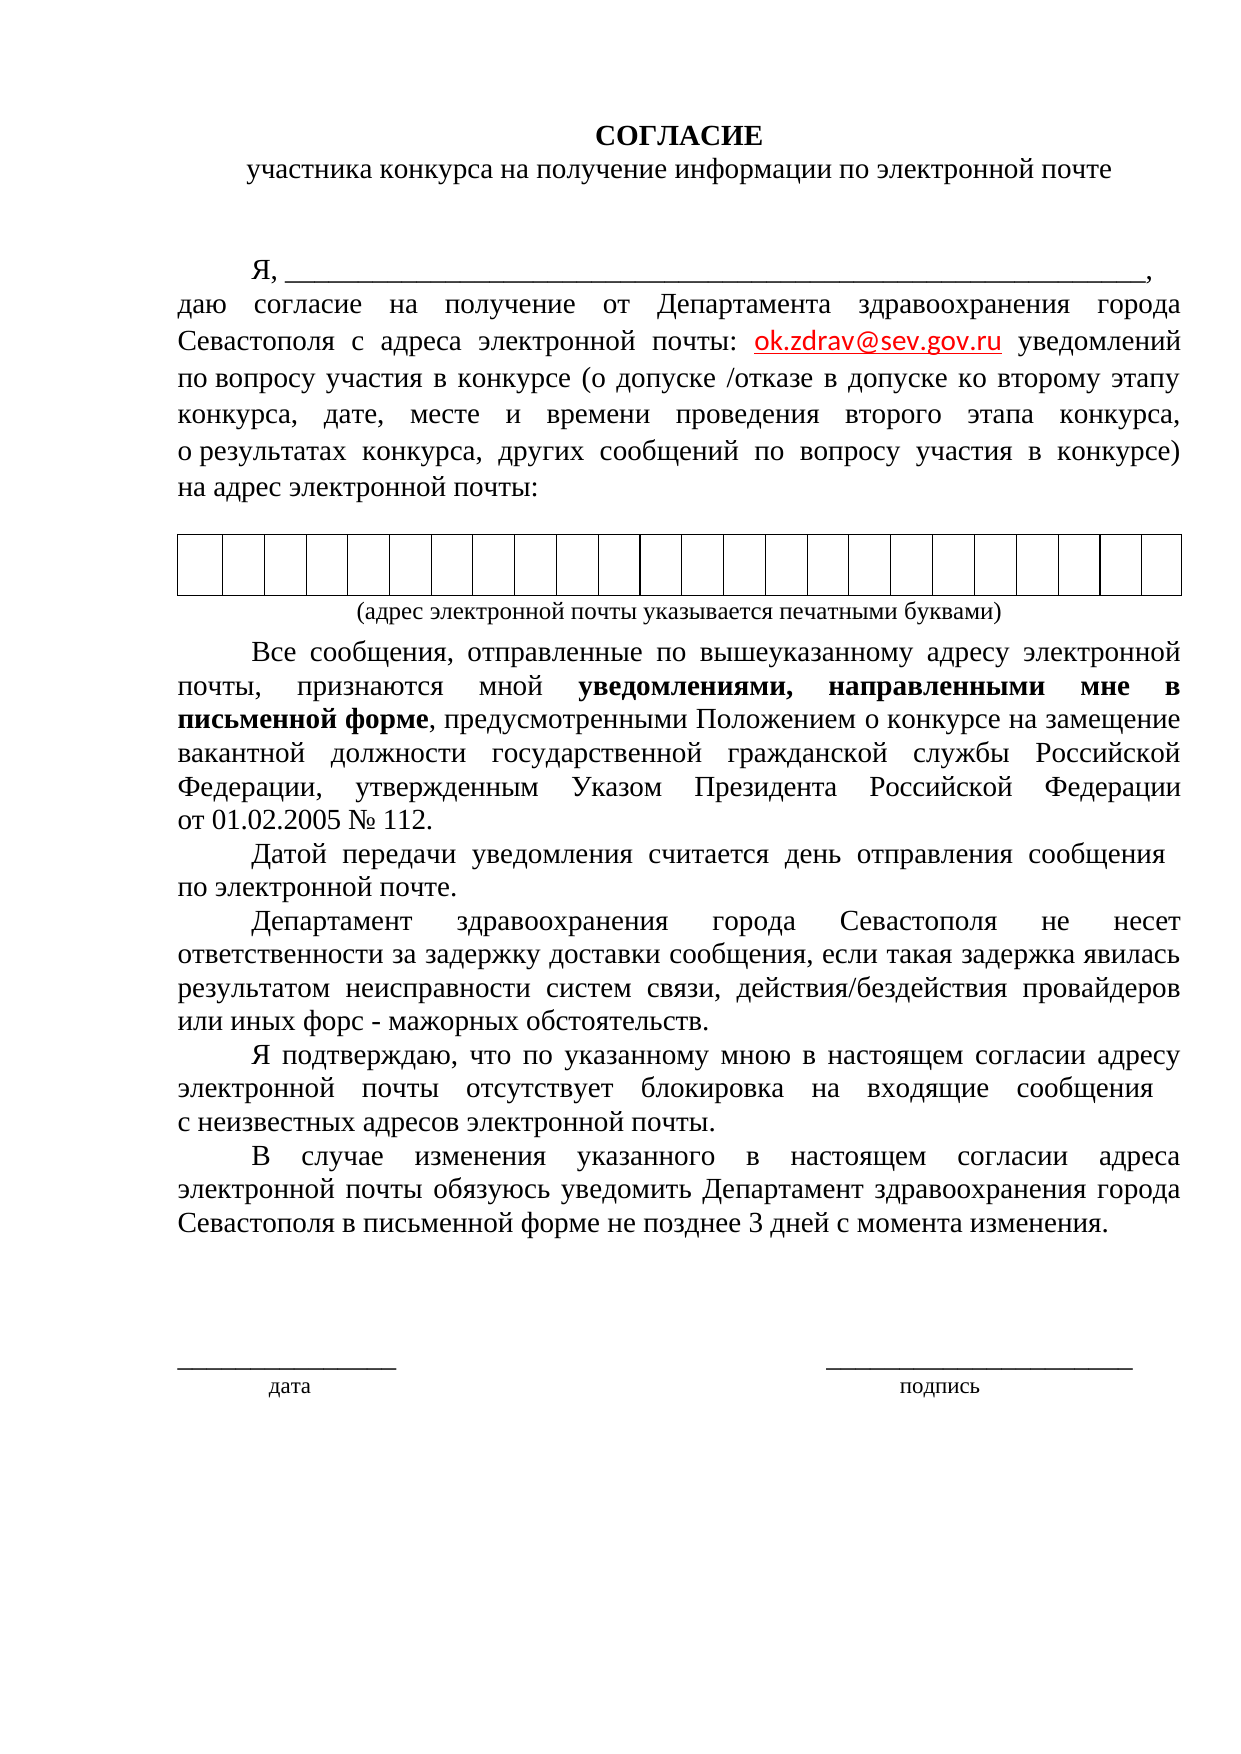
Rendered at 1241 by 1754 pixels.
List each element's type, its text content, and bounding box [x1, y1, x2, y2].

table_header [599, 535, 639, 595]
table_header [515, 535, 556, 595]
table_header [1101, 535, 1141, 595]
table_header [1017, 535, 1058, 595]
table_header [178, 535, 222, 595]
text Я, ___________________________________________________________, [177, 252, 1181, 286]
table_header [891, 535, 932, 595]
table_header [265, 535, 306, 595]
table_header [473, 535, 514, 595]
text _______________ _____________________ [177, 1339, 1181, 1372]
table_header [849, 535, 890, 595]
table_header [432, 535, 472, 595]
table_header [766, 535, 807, 595]
text (адрес электронной почты указывается печатными буквами) [177, 596, 1181, 625]
table_header [390, 535, 431, 595]
table_header [682, 535, 723, 595]
table_header [223, 535, 264, 595]
text СОГЛАСИЕ [177, 118, 1181, 152]
text Департамент здравоохранения города Севастополя не несет ответственности за задержку доставки сообщения, если такая задержка явилась результатом неисправности систем связи, действия/бездействия провайдеров или иных форс - мажорных обстоятельств. [177, 903, 1181, 1037]
text даю согласие на получение от Департамента здравоохранения города Севастополя с адреса электронной почты: ok.zdrav@sev.gov.ru уведомлений по вопросу участия в конкурсе (о допуске /отказе в допуске ко второму этапу конкурса, дате, месте и времени проведения второго этапа конкурса, о результатах конкурса, других сообщений по вопросу участия в конкурсе) на адрес электронной почты: [177, 286, 1181, 502]
table_header [808, 535, 848, 595]
text Все сообщения, отправленные по вышеуказанному адресу электронной почты, признаются мной уведомлениями, направленными мне в письменной форме, предусмотренными Положением о конкурсе на замещение вакантной должности государственной гражданской службы Российской Федерации, утвержденным Указом Президента Российской Федерации от 01.02.2005 № 112. [177, 634, 1181, 836]
text Датой передачи уведомления считается день отправления сообщения по электронной почте. [177, 836, 1181, 903]
text участника конкурса на получение информации по электронной почте [177, 152, 1181, 185]
text дата подпись [177, 1372, 1181, 1399]
table_header [1059, 535, 1099, 595]
table_header [1142, 535, 1181, 595]
table_header [975, 535, 1016, 595]
table_header [307, 535, 347, 595]
table_header [724, 535, 765, 595]
table_header [557, 535, 598, 595]
text Я подтверждаю, что по указанному мною в настоящем согласии адресу электронной почты отсутствует блокировка на входящие сообщения с неизвестных адресов электронной почты. [177, 1037, 1181, 1138]
text В случае изменения указанного в настоящем согласии адреса электронной почты обязуюсь уведомить Департамент здравоохранения города Севастополя в письменной форме не позднее 3 дней с момента изменения. [177, 1138, 1181, 1238]
table_header [933, 535, 974, 595]
table_header [641, 535, 681, 595]
table_header [348, 535, 389, 595]
